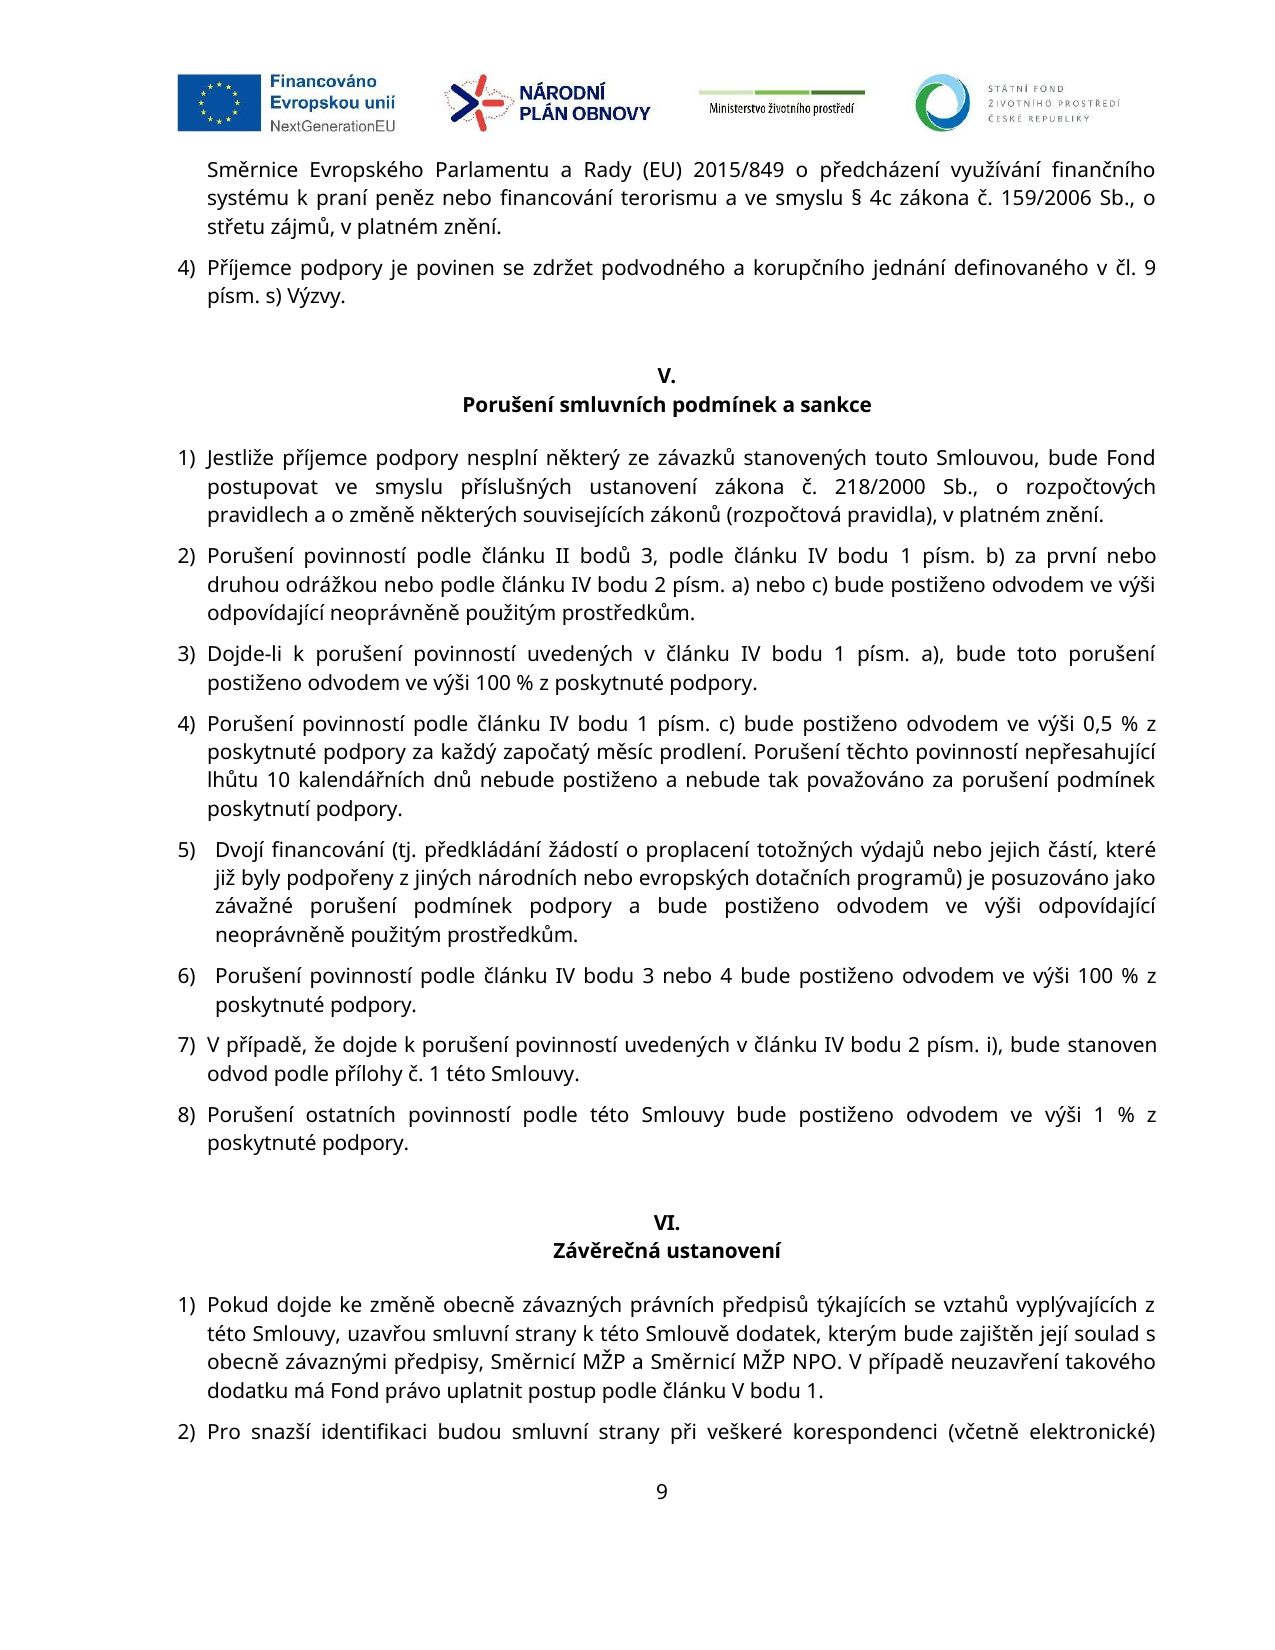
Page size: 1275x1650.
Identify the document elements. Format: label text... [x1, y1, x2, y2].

subtitle Závěrečná ustanovení [493, 1236, 841, 1265]
list Dojde-li k porušení povinností uvedených v článku IV bodu 1 písm. a), bude toto porušení postiženo odvodem ve výši 100 % z poskytnuté podpory. [177, 639, 1157, 696]
list Porušení ostatních povinností podle této Smlouvy bude postiženo odvodem ve výši 1 % z poskytnuté podpory. [177, 1100, 1157, 1157]
list Pokud dojde ke změně obecně závazných právních předpisů týkajících se vztahů vyplývajících z této Smlouvy, uzavřou smluvní strany k této Smlouvě dodatek, kterým bude zajištěn její soulad s obecně závaznými předpisy, Směrnicí MŽP a Směrnicí MŽP NPO. V případě neuzavření takového dodatku má Fond právo uplatnit postup podle článku V bodu 1. [177, 1291, 1157, 1404]
list Porušení povinností podle článku IV bodu 3 nebo 4 bude postiženo odvodem ve výši 100 % z poskytnuté podpory. [177, 961, 1157, 1018]
list Porušení povinností podle článku IV bodu 1 písm. c) bude postiženo odvodem ve výši 0,5 % z poskytnuté podpory za každý započatý měsíc prodlení. Porušení těchto povinností nepřesahující lhůtu 10 kalendářních dnů nebude postiženo a nebude tak považováno za porušení podmínek poskytnutí podpory. [177, 709, 1157, 822]
list Porušení povinností podle článku II bodů 3, podle článku IV bodu 1 písm. b) za první nebo druhou odrážkou nebo podle článku IV bodu 2 písm. a) nebo c) bude postiženo odvodem ve výši odpovídající neoprávněně použitým prostředkům. [177, 541, 1157, 627]
list Dvojí financování (tj. předkládání žádostí o proplacení totožných výdajů nebo jejich částí, které již byly podpořeny z jiných národních nebo evropských dotačních programů) je posuzováno jako závažné porušení podmínek podpory a bude postiženo odvodem ve výši odpovídající neoprávněně použitým prostředkům. [177, 835, 1157, 948]
list V případě, že dojde k porušení povinností uvedených v článku IV bodu 2 písm. i), bude stanoven odvod podle přílohy č. 1 této Smlouvy. [177, 1030, 1157, 1087]
text Směrnice Evropského Parlamentu a Rady (EU) 2015/849 o předcházení využívání finančního systému k praní peněz nebo financování terorismu a ve smyslu § 4c zákona č. 159/2006 Sb., o střetu zájmů, v platném znění. [207, 155, 1157, 240]
subtitle VI. [493, 1208, 841, 1236]
subtitle Porušení smluvních podmínek a sankce [273, 390, 1061, 418]
list Příjemce podpory je povinen se zdržet podvodného a korupčního jednání definovaného v čl. 9 písm. s) Výzvy. [177, 253, 1157, 310]
picture [177, 73, 1121, 132]
subtitle V. [493, 361, 841, 389]
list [177, 1417, 1156, 1445]
list Jestliže příjemce podpory nesplní některý ze závazků stanovených touto Smlouvou, bude Fond postupovat ve smyslu příslušných ustanovení zákona č. 218/2000 Sb., o rozpočtových pravidlech a o změně některých souvisejících zákonů (rozpočtová pravidla), v platném znění. [177, 443, 1156, 529]
